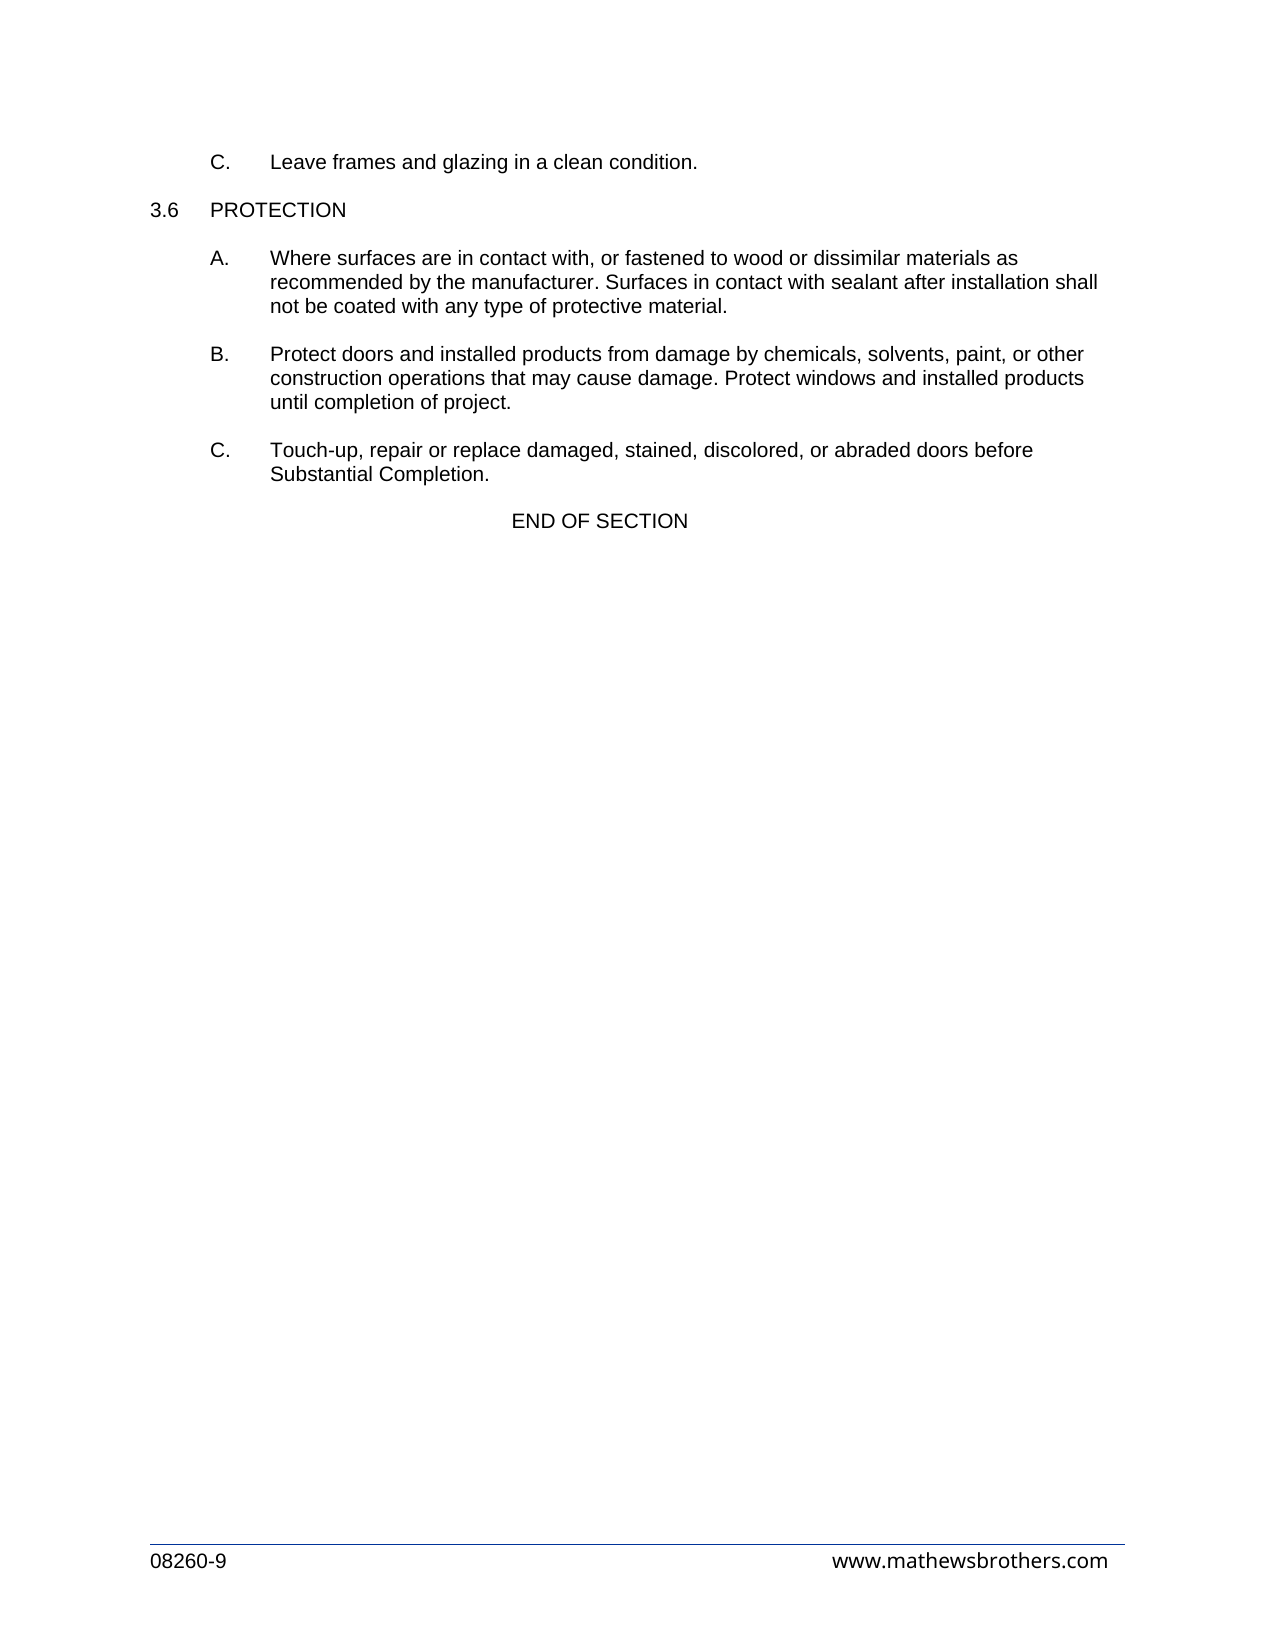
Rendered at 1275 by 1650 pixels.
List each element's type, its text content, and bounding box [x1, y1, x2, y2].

text Where surfaces are in contact with, or fastened to wood or dissimilar materials as recommended by the manufacturer. Surfaces in contact with sealant after installation shall not be coated with any type of protective material. [210, 246, 1125, 318]
text PROTECTION [150, 198, 1125, 222]
text Leave frames and glazing in a clean condition. [210, 150, 1125, 174]
text END OF SECTION [150, 509, 1125, 533]
text Touch-up, repair or replace damaged, stained, discolored, or abraded doors before Substantial Completion. [210, 437, 1125, 485]
text Protect doors and installed products from damage by chemicals, solvents, paint, or other construction operations that may cause damage. Protect windows and installed products until completion of project. [210, 342, 1125, 413]
